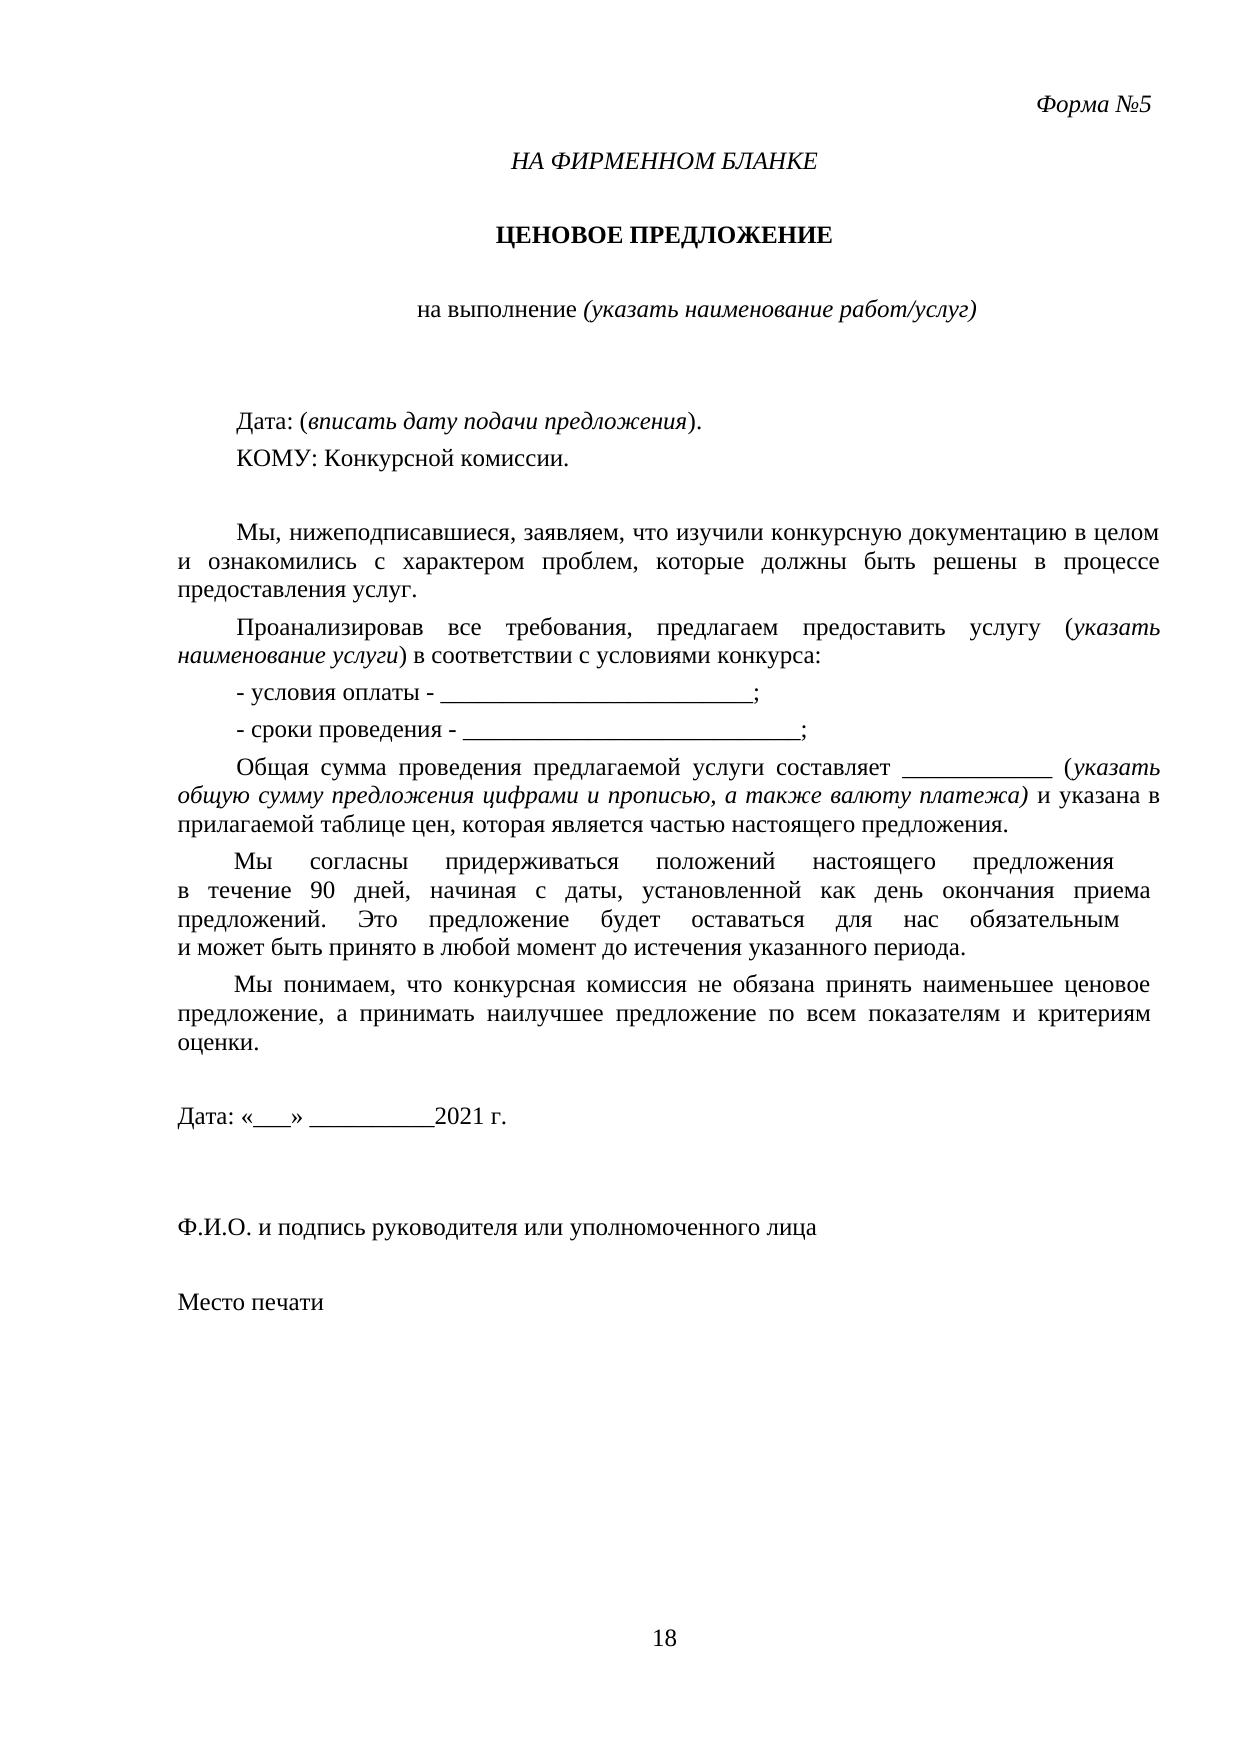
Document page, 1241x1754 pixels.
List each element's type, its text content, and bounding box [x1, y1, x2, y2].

text Мы, нижеподписавшиеся, заявляем, что изучили конкурсную документацию в целом и ознакомились с характером проблем, которые должны быть решены в процессе предоставления услуг. [177, 517, 1160, 603]
text - условия оплаты - _________________________; [177, 677, 1160, 706]
text НА ФИРМЕННОМ БЛАНКЕ [177, 146, 1152, 175]
text на выполнение (указать наименование работ/услуг) [177, 294, 1160, 323]
text Мы понимаем, что конкурсная комиссия не обязана принять наименьшее ценовое предложение, а принимать наилучшее предложение по всем показателям и критериям оценки. [177, 969, 1152, 1056]
text Мы согласны придерживаться положений настоящего предложения в течение 90 дней, начиная с даты, установленной как день окончания приема предложений. Это предложение будет оставаться для нас обязательным и может быть принято в любой момент до истечения указанного периода. [177, 846, 1152, 961]
text Общая сумма проведения предлагаемой услуги составляет ____________ (указать общую сумму предложения цифрами и прописью, а также валюту платежа) и указана в прилагаемой таблице цен, которая является частью настоящего предложения. [177, 752, 1160, 838]
text - сроки проведения - ___________________________; [177, 714, 1160, 743]
text Форма №5 [177, 89, 1152, 117]
text Проанализировав все требования, предлагаем предоставить услугу (указать наименование услуги) в соответствии с условиями конкурса: [177, 612, 1160, 669]
text Ф.И.О. и подпись руководителя или уполномоченного лица [177, 1212, 1152, 1241]
text Дата: (вписать дату подачи предложения). [177, 406, 1152, 434]
text КОМУ: Конкурсной комиссии. [177, 443, 1152, 472]
text Дата: «___» __________2021 г. [177, 1101, 1152, 1130]
text ЦЕНОВОЕ ПРЕДЛОЖЕНИЕ [177, 220, 1152, 249]
text Место печати [177, 1287, 1152, 1315]
